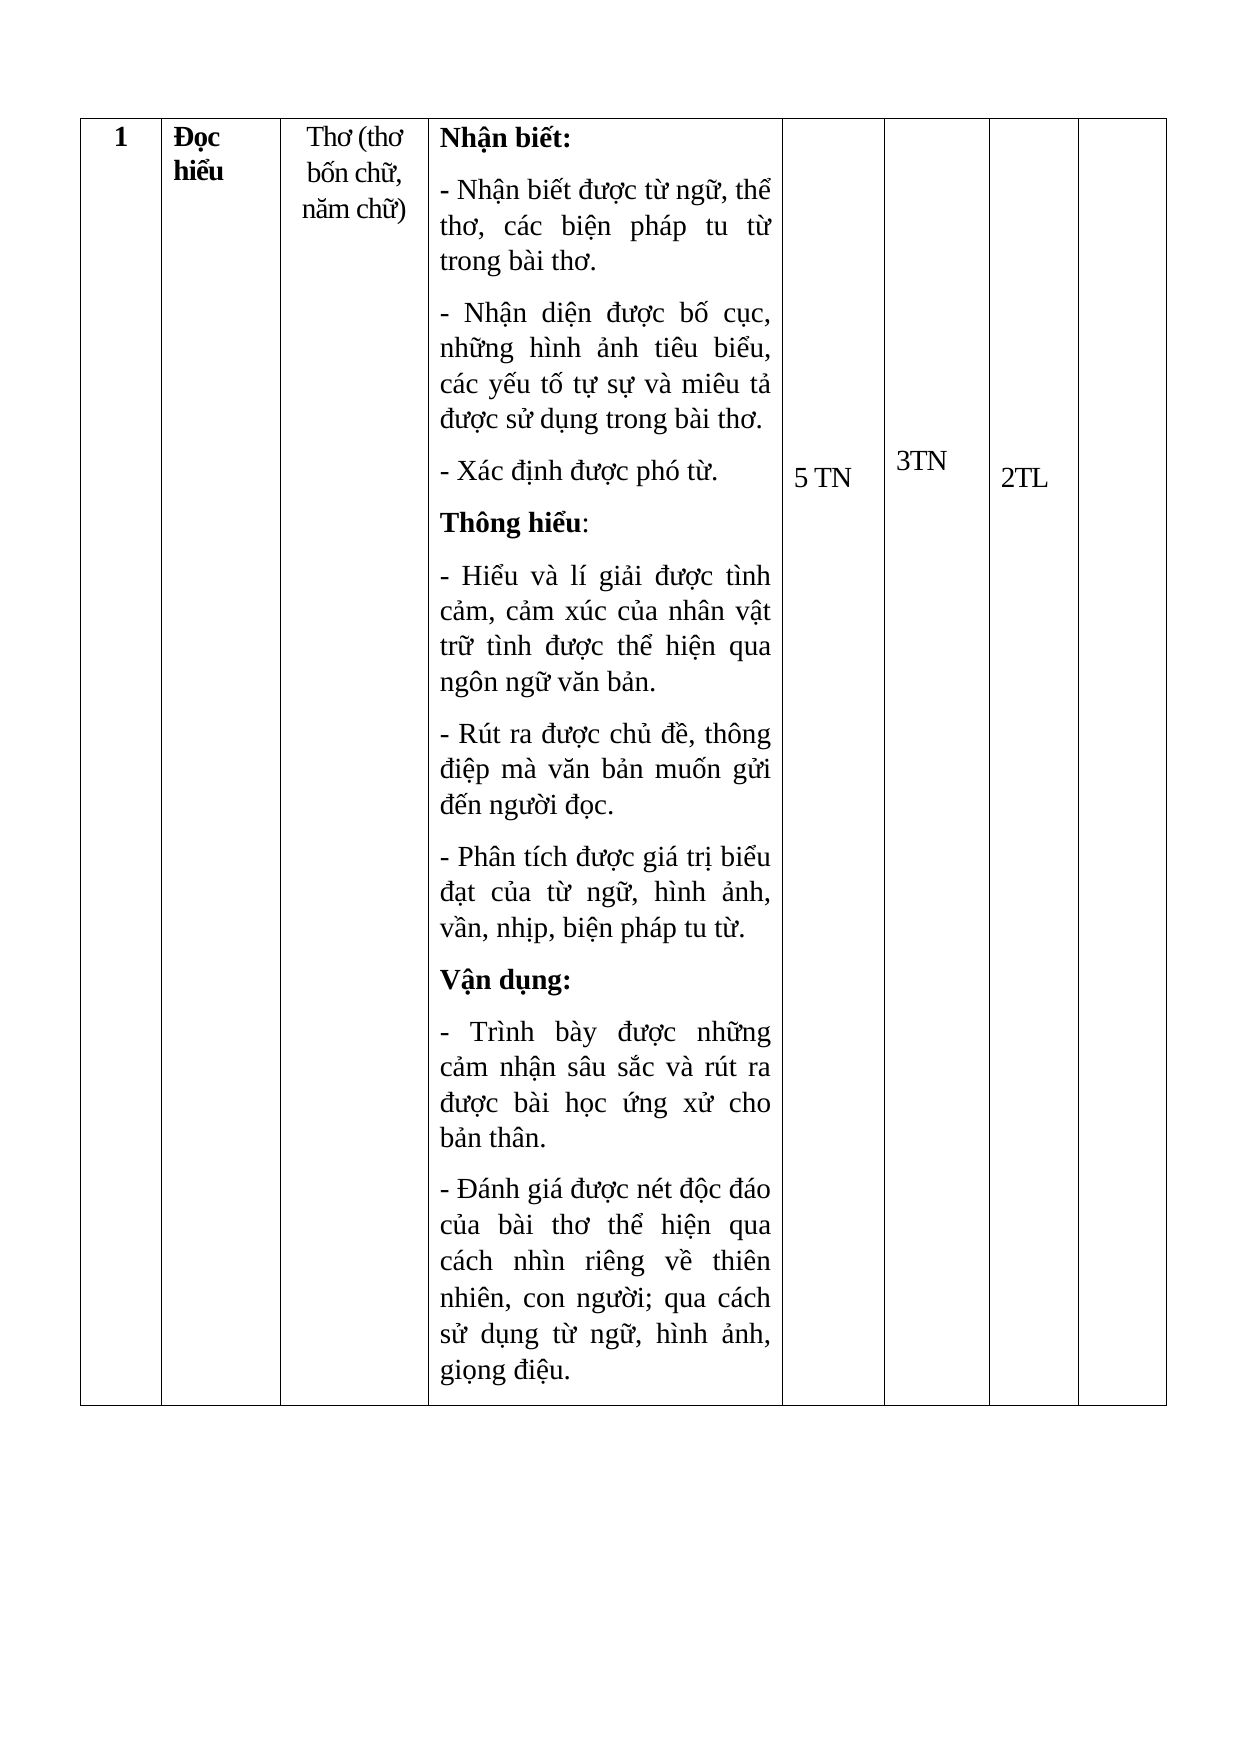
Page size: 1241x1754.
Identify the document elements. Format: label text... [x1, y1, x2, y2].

table_cell 2TL [990, 119, 1078, 1405]
table_cell 1 [81, 119, 161, 1405]
table_cell 5 TN [783, 119, 884, 1405]
table_cell [1079, 119, 1166, 1405]
table_cell Thơ (thơ bốn chữ, năm chữ) [281, 119, 428, 1405]
table_cell Nhận biết: - Nhận biết được từ ngữ, thể thơ, các biện pháp tu từ trong bài thơ. - Nhận diện được bố cục, những hình ảnh tiêu biểu, các yếu tố tự sự và miêu tả được sử dụng trong bài thơ. - Xác định được phó từ. Thông hiểu: - Hiểu và lí giải được tình cảm, cảm xúc của nhân vật trữ tình được thể hiện qua ngôn ngữ văn bản. - Rút ra được chủ đề, thông điệp mà văn bản muốn gửi đến người đọc. - Phân tích được giá trị biểu đạt của từ ngữ, hình ảnh, vần, nhịp, biện pháp tu từ. Vận dụng: - Trình bày được những cảm nhận sâu sắc và rút ra được bài học ứng xử cho bản thân. - Đánh giá được nét độc đáo của bài thơ thể hiện qua cách nhìn riêng về thiên nhiên, con người; qua cách sử dụng từ ngữ, hình ảnh, giọng điệu. [429, 119, 782, 1405]
table_cell 3TN [885, 119, 989, 1405]
table_cell Đọc hiểu [162, 119, 280, 1405]
